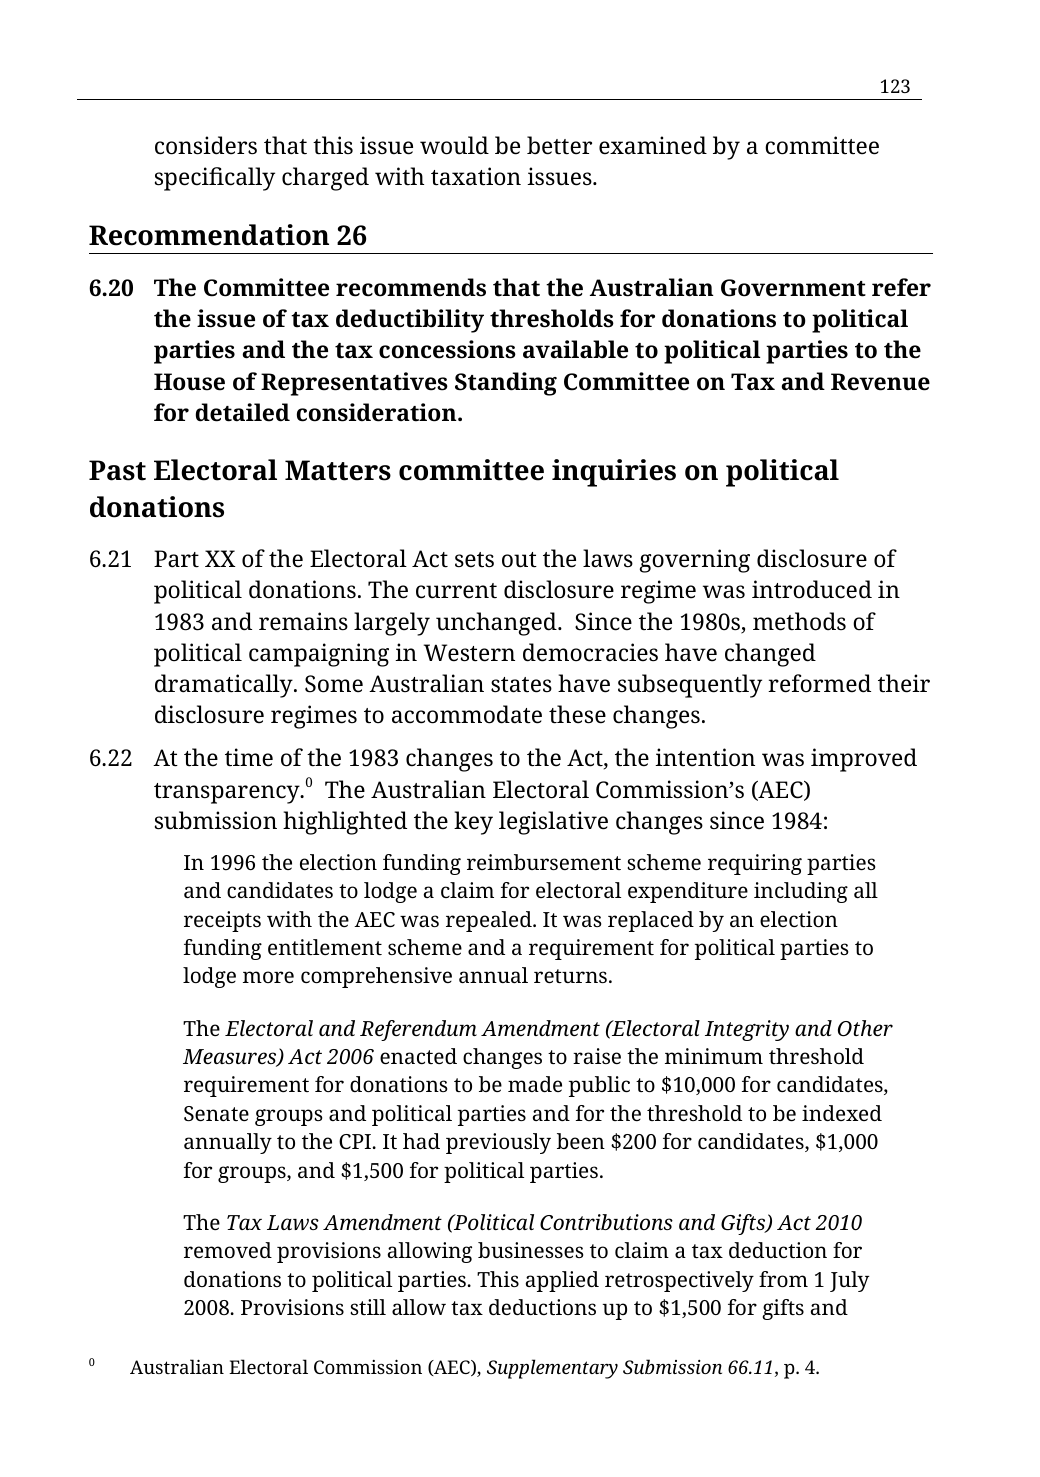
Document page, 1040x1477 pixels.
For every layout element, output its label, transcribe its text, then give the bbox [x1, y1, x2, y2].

subtitle Recommendation 26 [88, 216, 933, 254]
text 6.21 Part XX of the Electoral Act sets out the laws governing disclosure of political donations. The current disclosure regime was introduced in 1983 and remains largely unchanged. Since the 1980s, methods of political campaigning in Western democracies have changed dramatically. Some Australian states have subsequently reformed their disclosure regimes to accommodate these changes. [88, 543, 933, 731]
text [183, 1208, 909, 1322]
text 6.20 The Committee recommends that the Australian Government refer the issue of tax deductibility thresholds for donations to political parties and the tax concessions available to political parties to the House of Representatives Standing Committee on Tax and Revenue for detailed consideration. [88, 272, 933, 428]
text In 1996 the election funding reimbursement scheme requiring parties and candidates to lodge a claim for electoral expenditure including all receipts with the AEC was repealed. It was replaced by an election funding entitlement scheme and a requirement for political parties to lodge more comprehensive annual returns. [183, 848, 909, 990]
text 6.22 At the time of the 1983 changes to the Act, the intention was improved transparency. The Australian Electoral Commission’s (AEC) submission highlighted the key legislative changes since 1984: [88, 742, 933, 836]
subtitle Past Electoral Matters committee inquiries on political donations [88, 452, 933, 525]
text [88, 130, 933, 192]
text The Electoral and Referendum Amendment (Electoral Integrity and Other Measures) Act 2006 enacted changes to raise the minimum threshold requirement for donations to be made public to $10,000 for candidates, Senate groups and political parties and for the threshold to be indexed annually to the CPI. It had previously been $200 for candidates, $1,000 for groups, and $1,500 for political parties. [183, 1014, 909, 1184]
